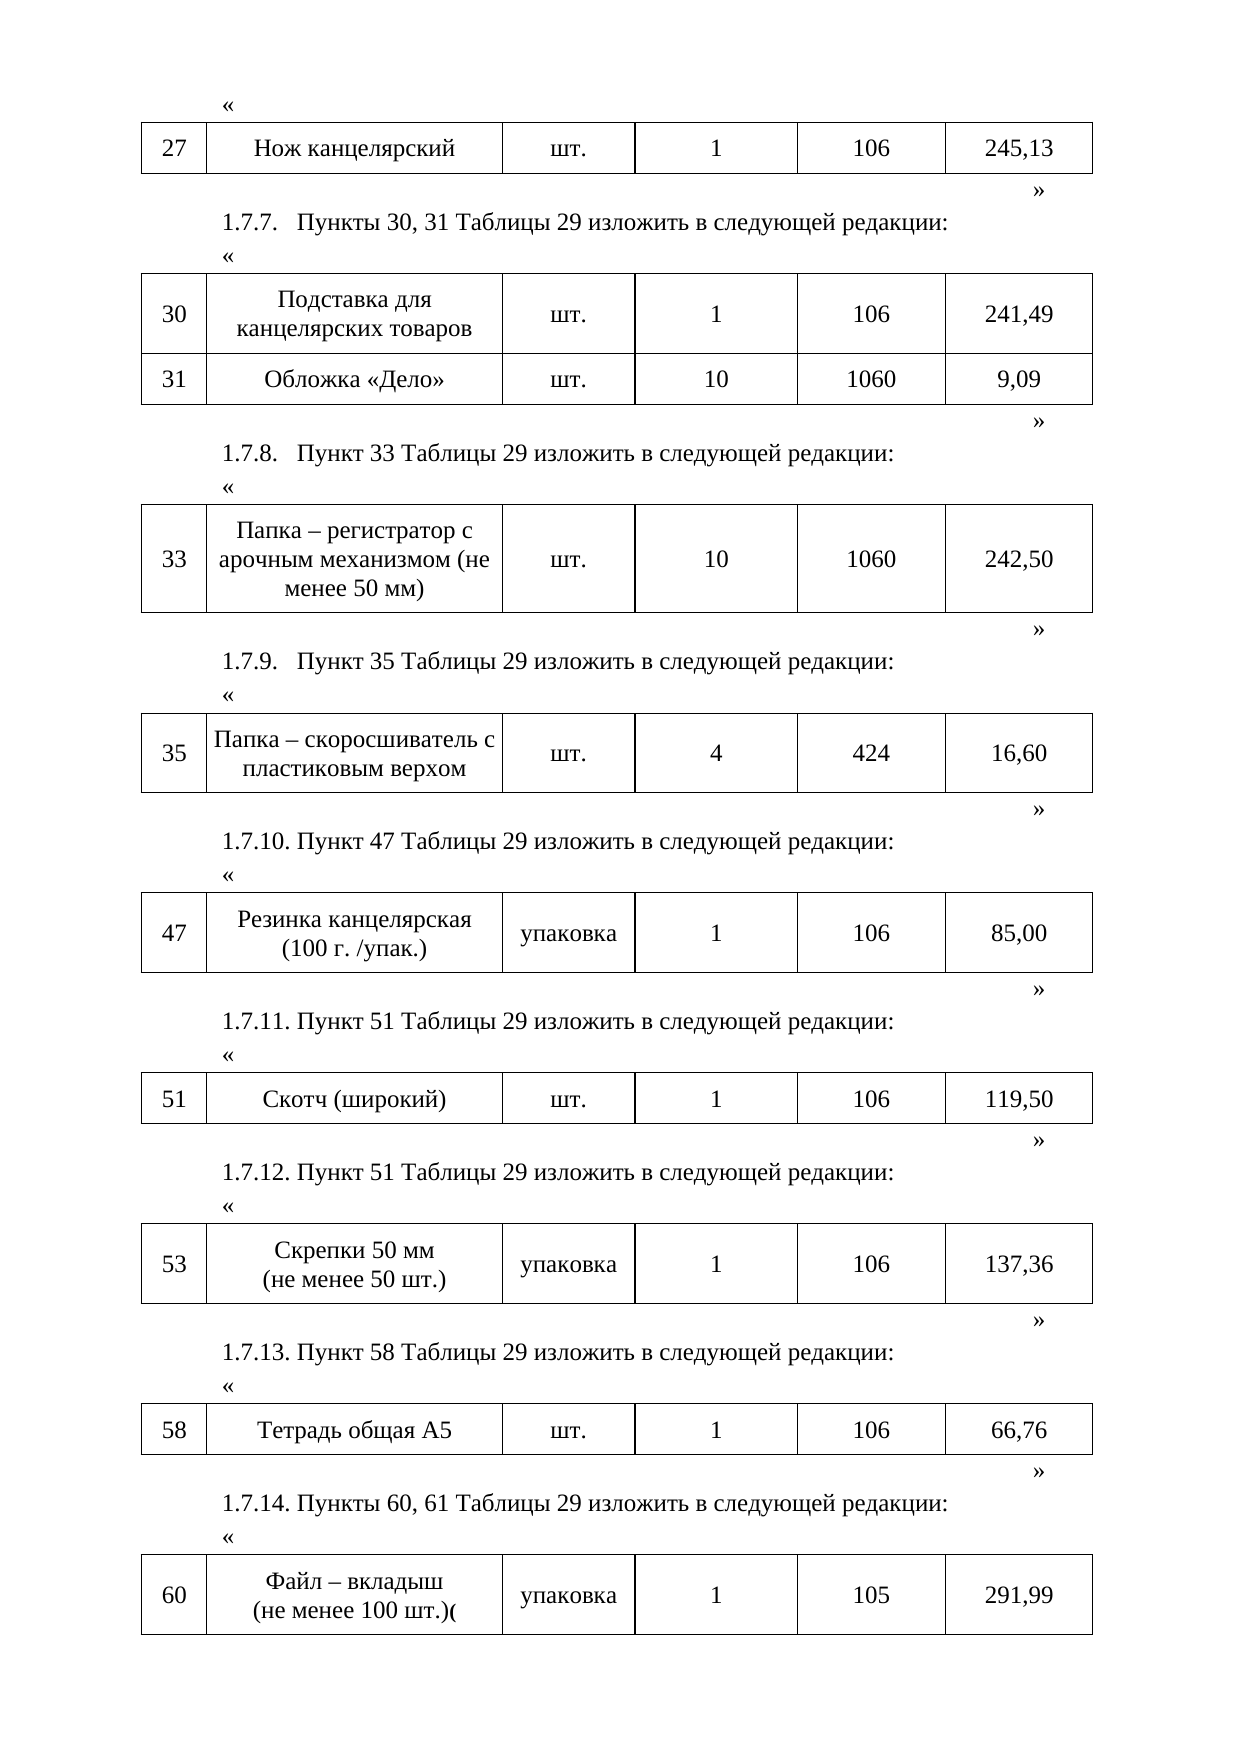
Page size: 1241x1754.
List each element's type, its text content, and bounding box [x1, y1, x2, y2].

table_header 1 [636, 893, 797, 972]
table_header 58 [142, 1404, 206, 1454]
table_header 1 [636, 1073, 797, 1123]
table_cell 1060 [798, 354, 945, 404]
table_header 106 [798, 893, 945, 972]
list « [222, 1039, 1107, 1068]
table_header шт. [503, 1073, 634, 1123]
table_cell 9,09 [946, 354, 1092, 404]
table_header Скотч (широкий) [207, 1073, 502, 1123]
table_header Резинка канцелярская (100 г. /упак.) [207, 893, 502, 972]
table_header 137,36 [946, 1224, 1092, 1303]
list Пункт 33 Таблицы 29 изложить в следующей редакции: [222, 438, 1107, 466]
table_header 53 [142, 1224, 206, 1303]
table_header Файл – вкладыш (не менее 100 шт.)( [207, 1555, 502, 1634]
list » [222, 793, 1122, 822]
list » [222, 405, 1122, 433]
list « [222, 859, 1107, 888]
table_header Папка – скоросшиватель с пластиковым верхом [207, 714, 502, 792]
table_header Скрепки 50 мм (не менее 50 шт.) [207, 1224, 502, 1303]
list « [222, 1521, 1107, 1550]
table_header 245,13 [946, 123, 1092, 173]
list « [222, 240, 1107, 268]
list » [222, 973, 1122, 1002]
table_header Папка – регистратор с арочным механизмом (не менее 50 мм) [207, 505, 502, 612]
table_header 242,50 [946, 505, 1092, 612]
list » [222, 1124, 1122, 1153]
table_header Подставка для канцелярских товаров [207, 274, 502, 353]
table_header 106 [798, 1073, 945, 1123]
table_header 1 [636, 1404, 797, 1454]
list Пункт 47 Таблицы 29 изложить в следующей редакции: [222, 826, 1107, 855]
list » [222, 613, 1122, 642]
table_header Нож канцелярский [207, 123, 502, 173]
list Пункты 60, 61 Таблицы 29 изложить в следующей редакции: [222, 1488, 1107, 1517]
list « [222, 1370, 1107, 1399]
table_cell 10 [636, 354, 797, 404]
list « [222, 679, 1107, 708]
table_header шт. [503, 274, 634, 353]
list Пункты 30, 31 Таблицы 29 изложить в следующей редакции: [222, 207, 1107, 236]
table_header 105 [798, 1555, 945, 1634]
table_header 119,50 [946, 1073, 1092, 1123]
table_header 85,00 [946, 893, 1092, 972]
table_header 106 [798, 1404, 945, 1454]
table_header упаковка [503, 893, 634, 972]
table_header шт. [503, 505, 634, 612]
table_header 1 [636, 1555, 797, 1634]
table_header упаковка [503, 1224, 634, 1303]
table_header 30 [142, 274, 206, 353]
table_header Тетрадь общая А5 [207, 1404, 502, 1454]
table_header 106 [798, 274, 945, 353]
table_header 4 [636, 714, 797, 792]
table_header 16,60 [946, 714, 1092, 792]
table_header 47 [142, 893, 206, 972]
table_header 424 [798, 714, 945, 792]
table_header 51 [142, 1073, 206, 1123]
list Пункт 51 Таблицы 29 изложить в следующей редакции: [222, 1006, 1107, 1035]
table_header 1060 [798, 505, 945, 612]
table_cell 31 [142, 354, 206, 404]
list « [222, 89, 1107, 117]
table_header шт. [503, 714, 634, 792]
table_header шт. [503, 123, 634, 173]
table_header 1 [636, 274, 797, 353]
list Пункт 35 Таблицы 29 изложить в следующей редакции: [222, 646, 1107, 675]
table_header 35 [142, 714, 206, 792]
table_cell Обложка «Дело» [207, 354, 502, 404]
table_header 27 [142, 123, 206, 173]
table_header 291,99 [946, 1555, 1092, 1634]
table_header 60 [142, 1555, 206, 1634]
table_header 10 [636, 505, 797, 612]
list » [222, 174, 1122, 202]
table_header 1 [636, 1224, 797, 1303]
list Пункт 58 Таблицы 29 изложить в следующей редакции: [222, 1337, 1107, 1366]
table_header упаковка [503, 1555, 634, 1634]
list « [222, 471, 1107, 499]
table_header 66,76 [946, 1404, 1092, 1454]
table_header 241,49 [946, 274, 1092, 353]
table_header 33 [142, 505, 206, 612]
table_header 106 [798, 123, 945, 173]
table_header 1 [636, 123, 797, 173]
list » [222, 1455, 1122, 1484]
table_header 106 [798, 1224, 945, 1303]
list » [222, 1304, 1122, 1333]
table_header шт. [503, 1404, 634, 1454]
list Пункт 51 Таблицы 29 изложить в следующей редакции: [222, 1157, 1107, 1186]
table_cell шт. [503, 354, 634, 404]
list « [222, 1190, 1107, 1219]
